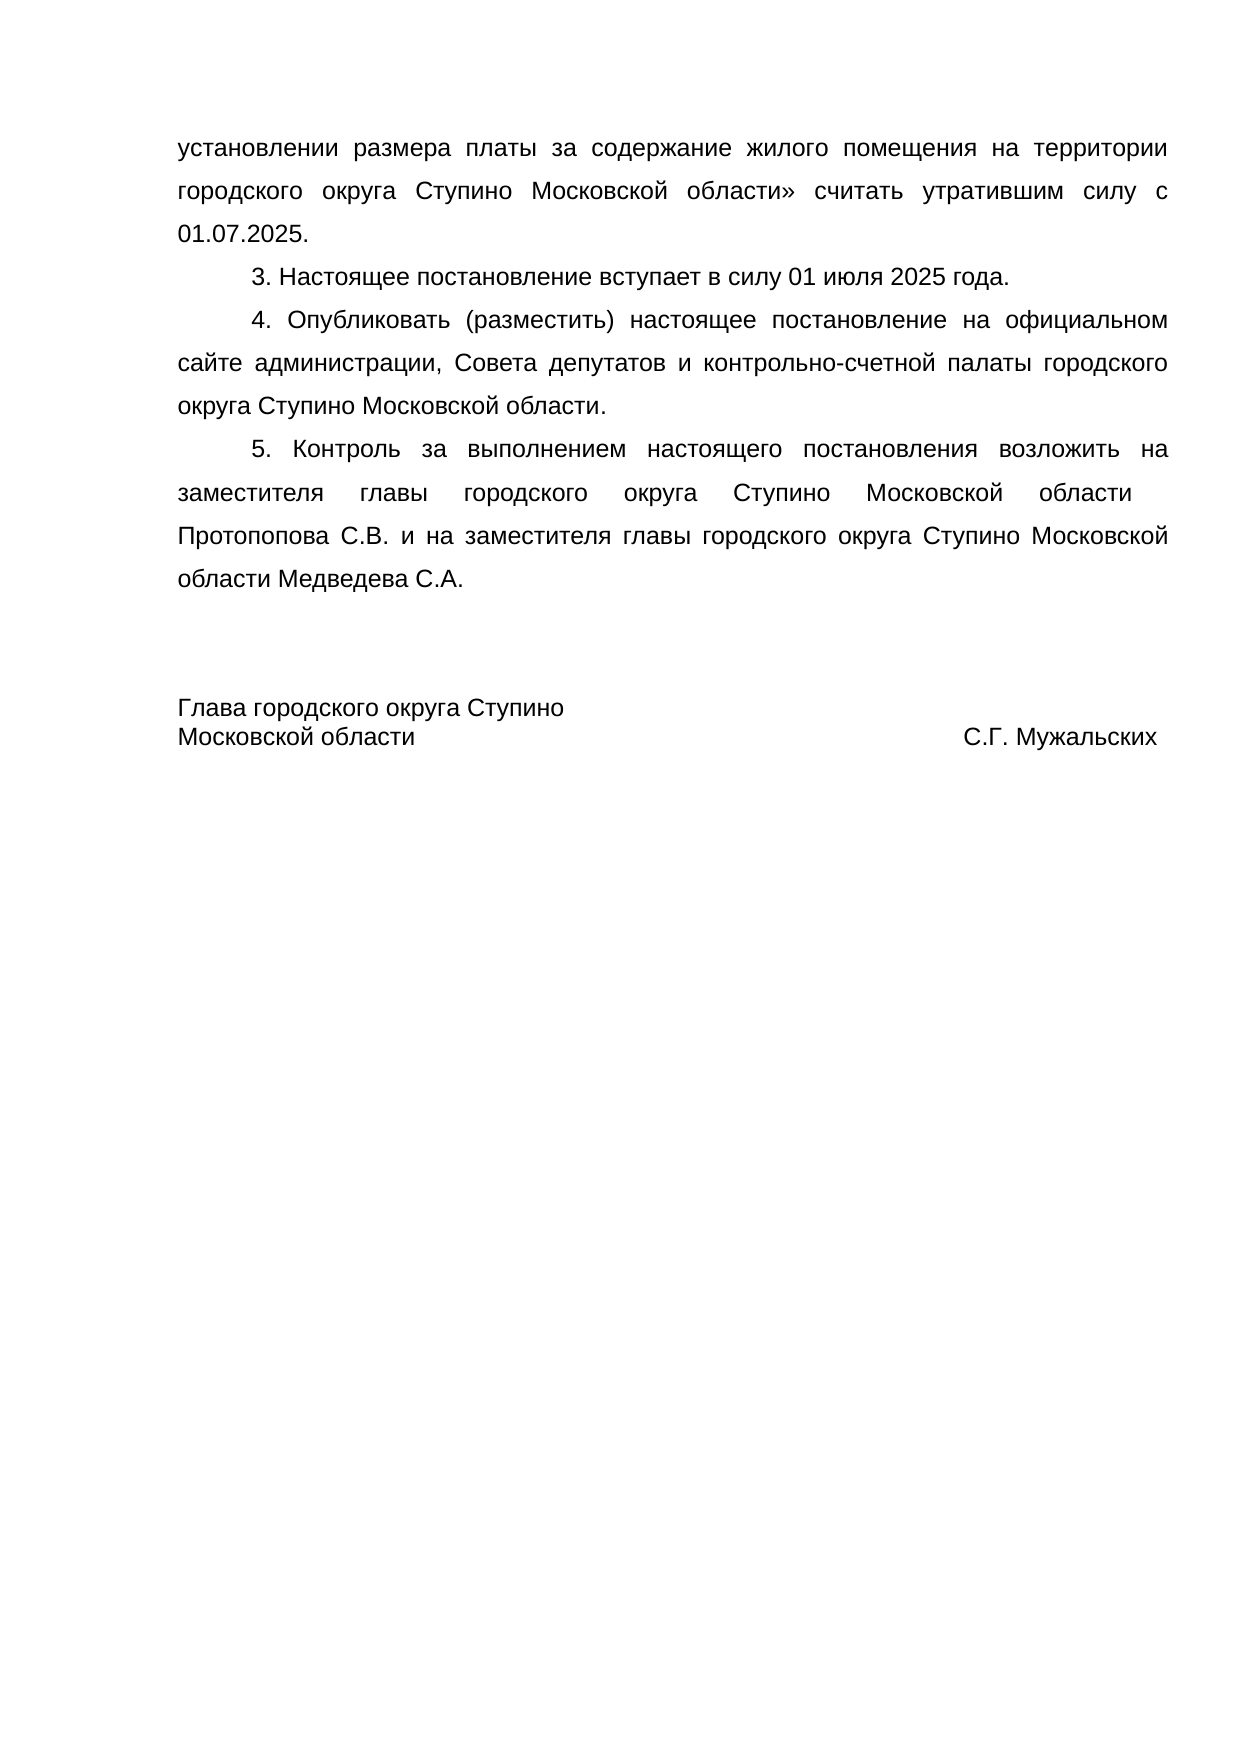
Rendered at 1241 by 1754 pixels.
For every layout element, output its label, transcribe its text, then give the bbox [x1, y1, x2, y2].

text 4. Опубликовать (разместить) настоящее постановление на официальном сайте администрации, Совета депутатов и контрольно-счетной палаты городского округа Ступино Московской области. [177, 305, 1169, 420]
text Московской области С.Г. Мужальских [177, 722, 1161, 751]
text 3. Настоящее постановление вступает в силу 01 июля 2025 года. [177, 262, 1169, 291]
text Глава городского округа Ступино [177, 693, 1161, 722]
text 5. Контроль за выполнением настоящего постановления возложить на заместителя главы городского округа Ступино Московской области Протопопова С.В. и на заместителя главы городского округа Ступино Московской области Медведева С.А. [177, 434, 1169, 592]
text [177, 132, 1169, 247]
